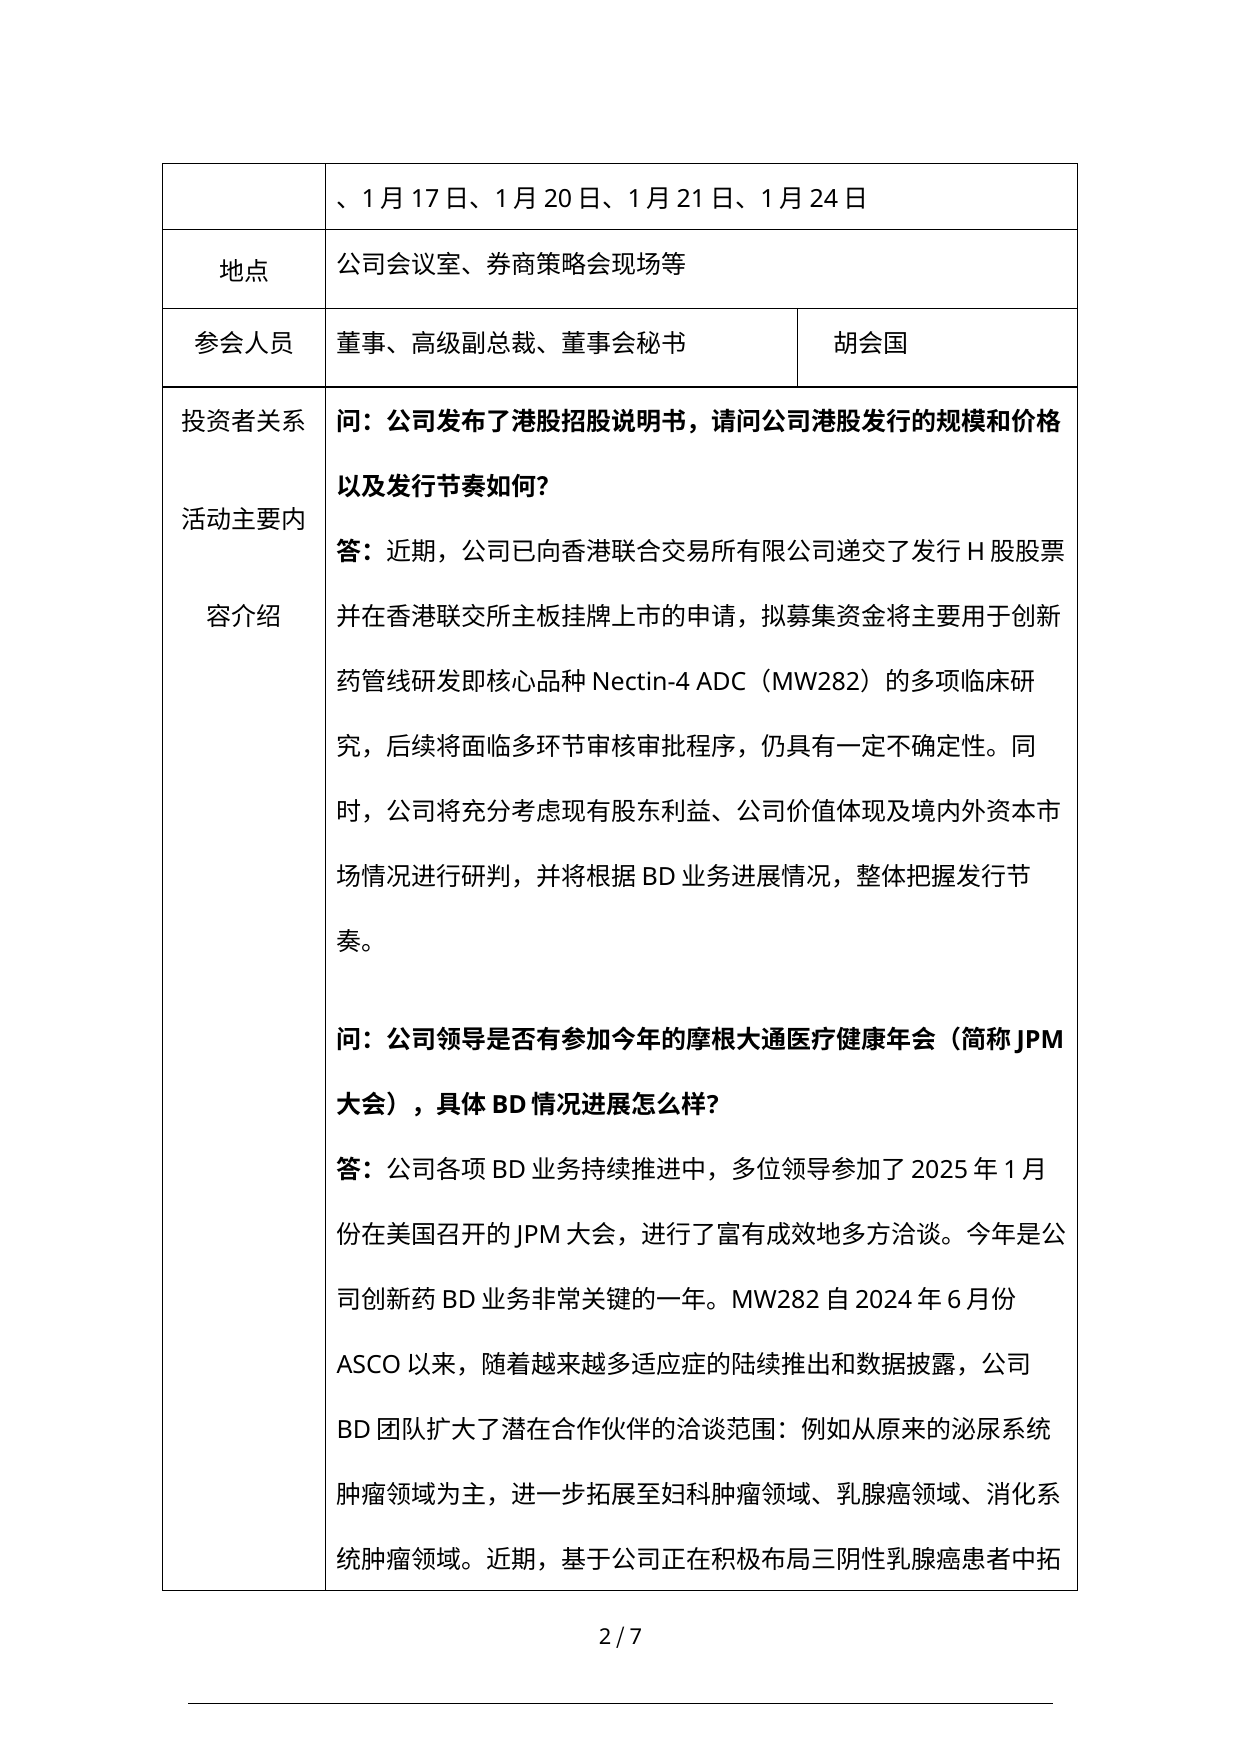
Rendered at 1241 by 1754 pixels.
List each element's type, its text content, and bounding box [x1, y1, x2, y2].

table_cell 公司会议室、券商策略会现场等 [326, 230, 1077, 308]
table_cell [326, 164, 1077, 229]
table_cell 时间 [163, 164, 325, 229]
table_cell 投资者关系活动主要内容介绍 [163, 388, 325, 1590]
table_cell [326, 388, 1077, 1590]
table_cell 董事、高级副总裁、董事会秘书 [326, 309, 797, 386]
table_cell 胡会国 [798, 309, 1077, 386]
table_cell 参会人员 [163, 309, 325, 386]
table_cell 地点 [163, 230, 325, 308]
